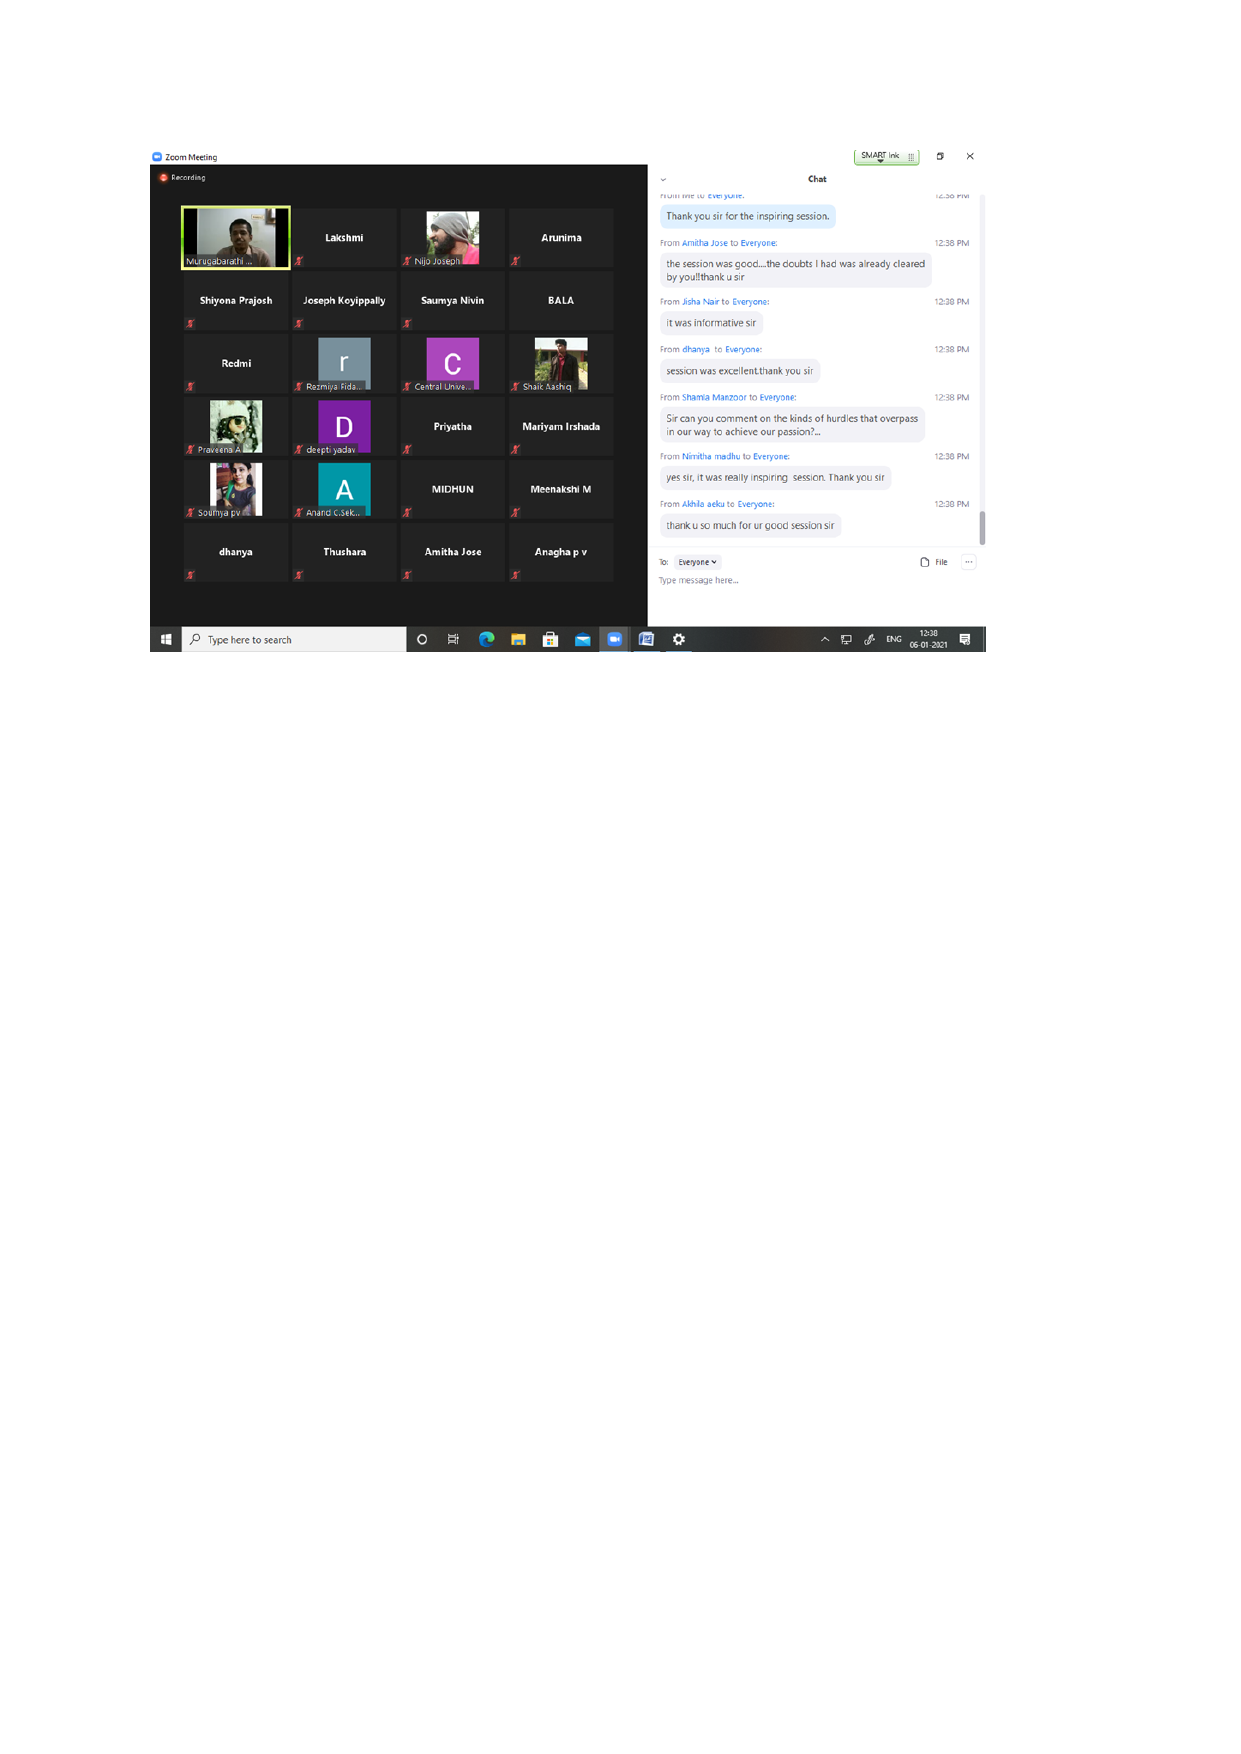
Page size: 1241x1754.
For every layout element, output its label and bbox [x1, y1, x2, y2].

picture [150, 150, 986, 652]
